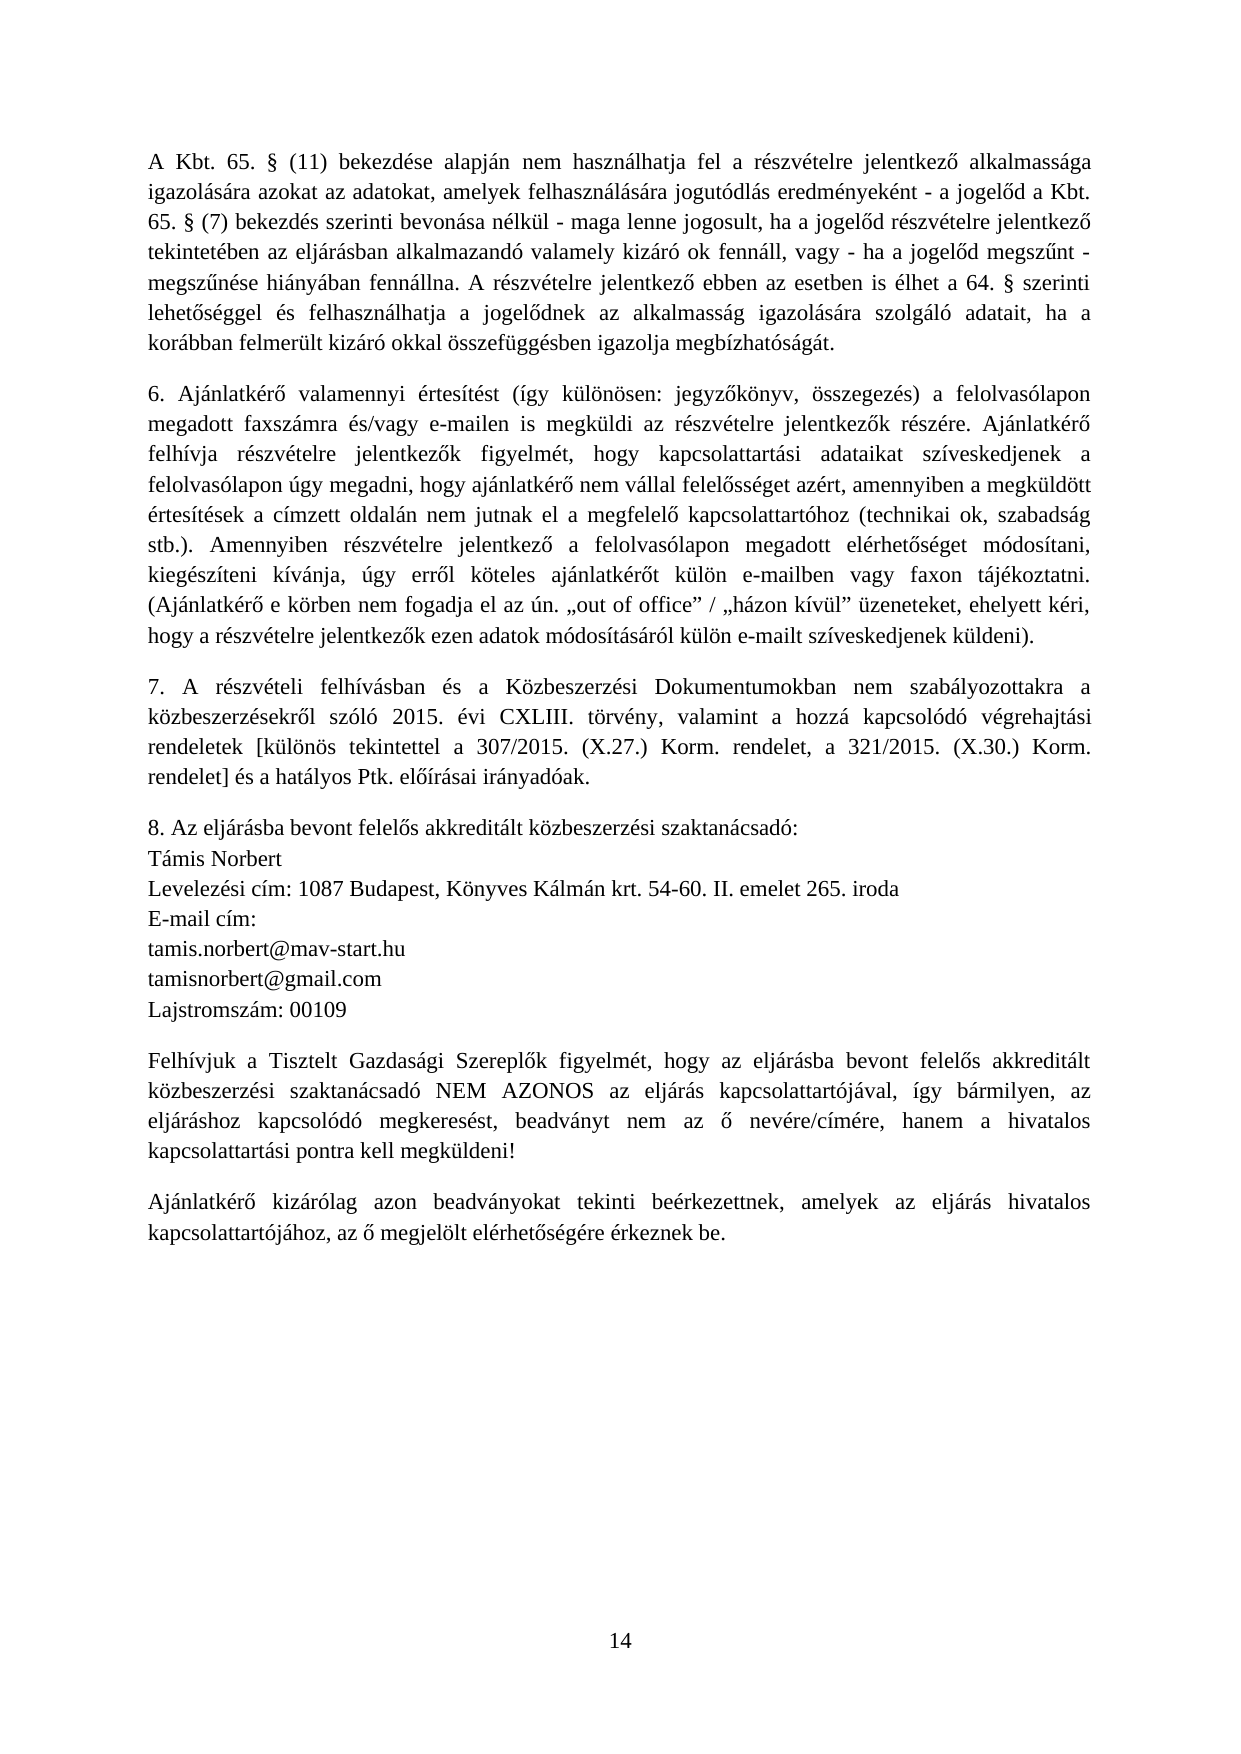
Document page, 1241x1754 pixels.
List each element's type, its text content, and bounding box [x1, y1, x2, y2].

text Lajstromszám: 00109 [148, 996, 1092, 1022]
text tamisnorbert@gmail.com [148, 965, 1092, 992]
text A Kbt. 65. § (11) bekezdése alapján nem használhatja fel a részvételre jelentkező alkalmassága igazolására azokat az adatokat, amelyek felhasználására jogutódlás eredményeként - a jogelőd a Kbt. 65. § (7) bekezdés szerinti bevonása nélkül - maga lenne jogosult, ha a jogelőd részvételre jelentkező tekintetében az eljárásban alkalmazandó valamely kizáró ok fennáll, vagy - ha a jogelőd megszűnt - megszűnése hiányában fennállna. A részvételre jelentkező ebben az esetben is élhet a 64. § szerinti lehetőséggel és felhasználhatja a jogelődnek az alkalmasság igazolására szolgáló adatait, ha a korábban felmerült kizáró okkal összefüggésben igazolja megbízhatóságát. [148, 148, 1092, 355]
text Támis Norbert [148, 844, 1092, 871]
text Felhívjuk a Tisztelt Gazdasági Szereplők figyelmét, hogy az eljárásba bevont felelős akkreditált közbeszerzési szaktanácsadó NEM AZONOS az eljárás kapcsolattartójával, így bármilyen, az eljáráshoz kapcsolódó megkeresést, beadványt nem az ő nevére/címére, hanem a hivatalos kapcsolattartási pontra kell megküldeni! [148, 1047, 1092, 1164]
text 7. A részvételi felhívásban és a Közbeszerzési Dokumentumokban nem szabályozottakra a közbeszerzésekről szóló 2015. évi CXLIII. törvény, valamint a hozzá kapcsolódó végrehajtási rendeletek [különös tekintettel a 307/2015. (X.27.) Korm. rendelet, a 321/2015. (X.30.) Korm. rendelet] és a hatályos Ptk. előírásai irányadóak. [148, 673, 1092, 790]
text 6. Ajánlatkérő valamennyi értesítést (így különösen: jegyzőkönyv, összegezés) a felolvasólapon megadott faxszámra és/vagy e-mailen is megküldi az részvételre jelentkezők részére. Ajánlatkérő felhívja részvételre jelentkezők figyelmét, hogy kapcsolattartási adataikat szíveskedjenek a felolvasólapon úgy megadni, hogy ajánlatkérő nem vállal felelősséget azért, amennyiben a megküldött értesítések a címzett oldalán nem jutnak el a megfelelő kapcsolattartóhoz (technikai ok, szabadság stb.). Amennyiben részvételre jelentkező a felolvasólapon megadott elérhetőséget módosítani, kiegészíteni kívánja, úgy erről köteles ajánlatkérőt külön e-mailben vagy faxon tájékoztatni. (Ajánlatkérő e körben nem fogadja el az ún. „out of office” / „házon kívül” üzeneteket, ehelyett kéri, hogy a részvételre jelentkezők ezen adatok módosításáról külön e-mailt szíveskedjenek küldeni). [148, 380, 1092, 648]
text tamis.norbert@mav-start.hu [148, 935, 1092, 962]
text Levelezési cím: 1087 Budapest, Könyves Kálmán krt. 54-60. II. emelet 265. iroda [148, 875, 1092, 901]
text 8. Az eljárásba bevont felelős akkreditált közbeszerzési szaktanácsadó: [148, 814, 1092, 841]
text Ajánlatkérő kizárólag azon beadványokat tekinti beérkezettnek, amelyek az eljárás hivatalos kapcsolattartójához, az ő megjelölt elérhetőségére érkeznek be. [148, 1188, 1092, 1245]
text E-mail cím: [148, 905, 1092, 931]
